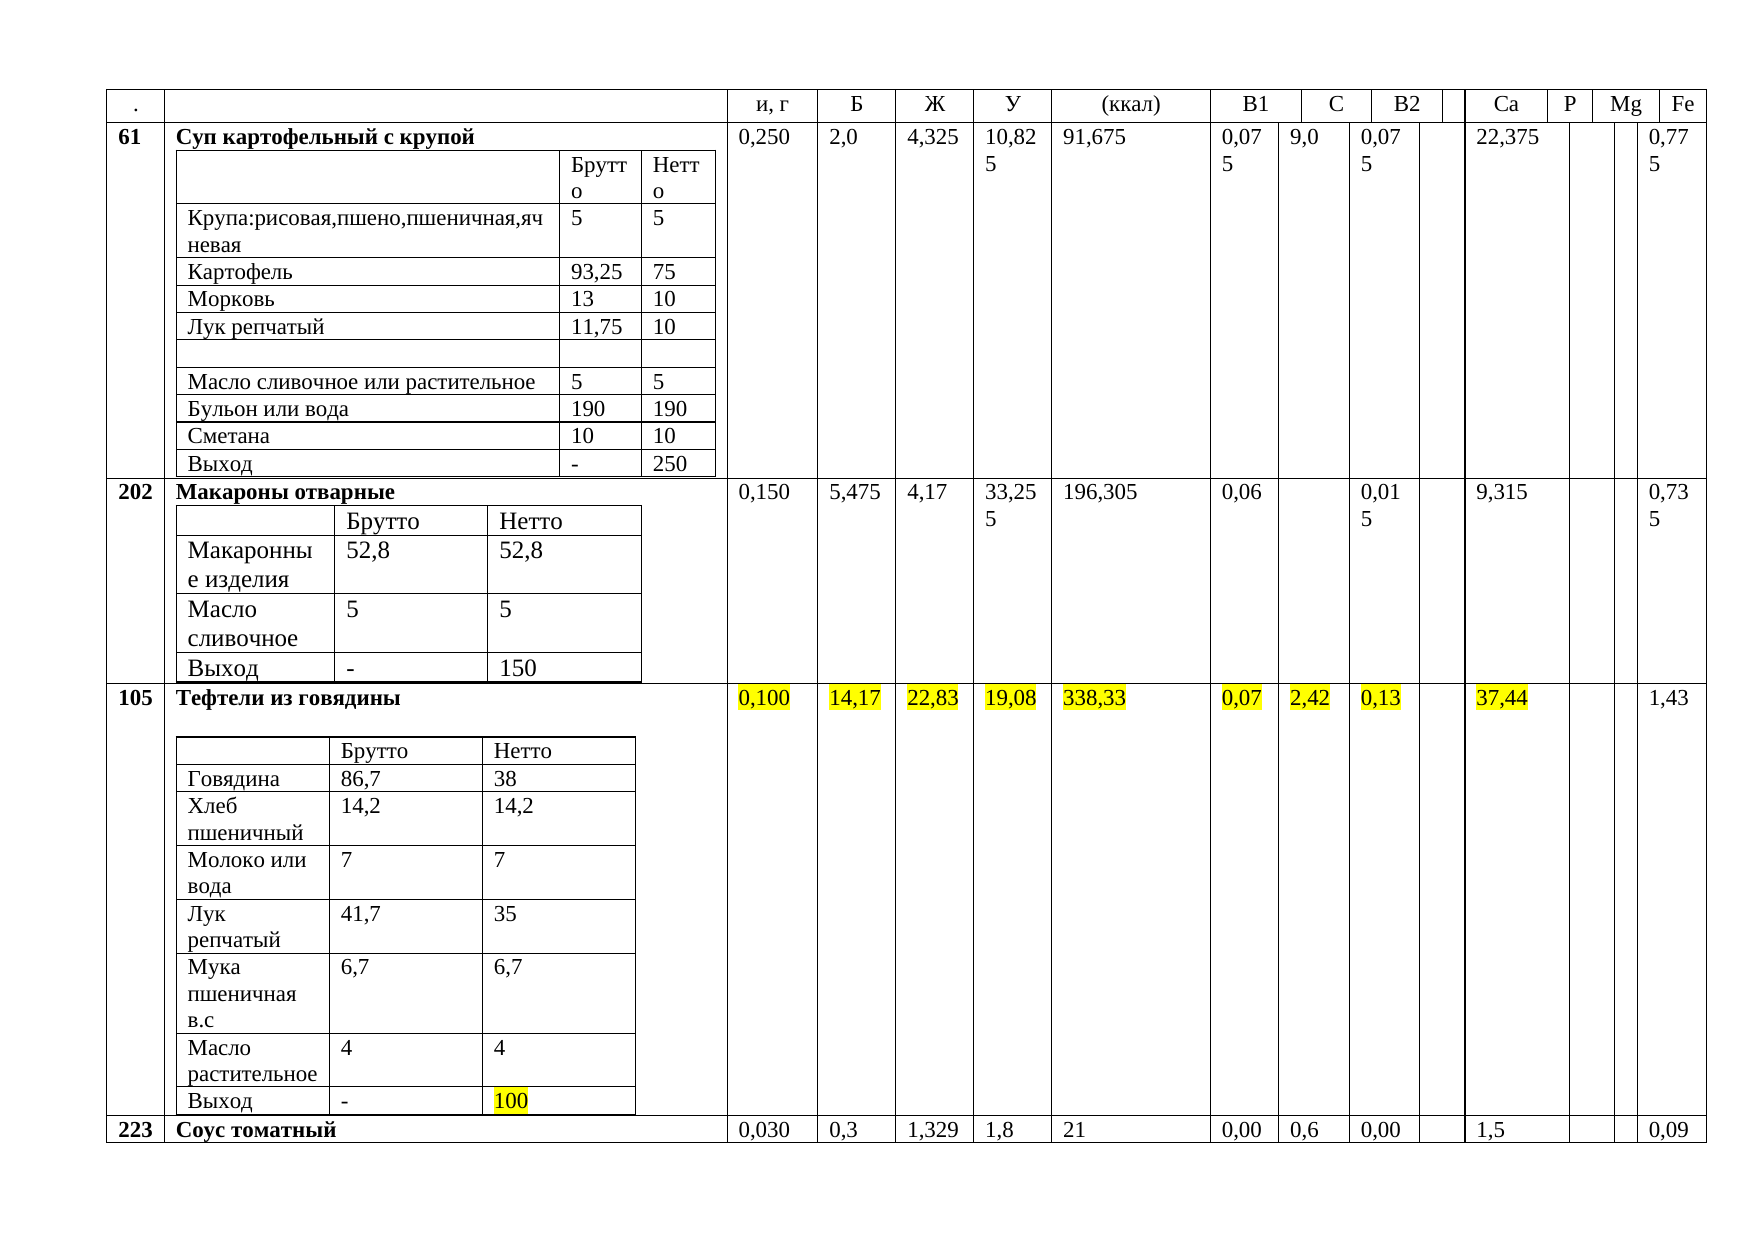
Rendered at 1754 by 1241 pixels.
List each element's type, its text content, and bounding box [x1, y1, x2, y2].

table_cell 4,325 [896, 123, 973, 477]
table_cell 196,305 [1052, 479, 1210, 683]
table_cell 0,09 [1638, 1116, 1706, 1142]
table_cell 1,8 [974, 1116, 1051, 1142]
table_cell [1615, 479, 1637, 683]
table_cell [1420, 123, 1464, 477]
table_cell 9,0 [1279, 123, 1349, 477]
table_cell Са [1466, 90, 1547, 122]
table_cell 223 [107, 1116, 164, 1142]
table_cell [1570, 684, 1614, 1115]
table_cell 4,17 [896, 479, 973, 683]
table_cell 1,5 [1466, 1116, 1569, 1142]
table_cell У [974, 90, 1051, 122]
table_cell [1615, 123, 1637, 477]
table_cell [1570, 123, 1614, 477]
table_cell [1420, 479, 1464, 683]
table_cell 91,675 [1052, 123, 1210, 477]
table_cell 0,009 [1211, 1116, 1278, 1142]
table_cell 202 [107, 479, 164, 683]
table_cell 0,735 [1638, 479, 1706, 683]
table_cell Б [818, 90, 895, 122]
table_cell 22,83 [896, 684, 973, 1115]
table_cell 0,075 [1350, 123, 1419, 477]
table_cell 1,329 [896, 1116, 973, 1142]
table_cell 2,42 [1279, 684, 1349, 1115]
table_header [1052, 90, 1210, 122]
table_cell 0,06 [1211, 479, 1278, 683]
table_cell Е [1443, 90, 1464, 122]
table_cell 0,009 [1350, 1116, 1419, 1142]
table_cell [1570, 479, 1614, 683]
table_cell 21 [1052, 1116, 1210, 1142]
table_cell 0,07 [1211, 684, 1278, 1115]
table_cell 0,6 [1279, 1116, 1349, 1142]
table_header № рец. [107, 90, 164, 122]
table_cell 0,030 [728, 1116, 817, 1142]
table_cell 338,33 [1052, 684, 1210, 1115]
table_cell Соус томатный [165, 1116, 727, 1142]
table_cell [1615, 684, 1637, 1115]
table_cell 14,17 [818, 684, 895, 1115]
table_cell 33,255 [974, 479, 1051, 683]
table_cell 61 [107, 123, 164, 477]
table_cell Fe [1660, 90, 1706, 122]
table_cell 37,44 [1466, 684, 1569, 1115]
table_cell В2 [1372, 90, 1442, 122]
table_cell 22,375 [1466, 123, 1569, 477]
table_cell 0,150 [728, 479, 817, 683]
table_cell 0,13 [1350, 684, 1419, 1115]
table_cell 1,43 [1638, 684, 1706, 1115]
table_cell Mg [1593, 90, 1659, 122]
table_cell [1420, 684, 1464, 1115]
table_cell 0,075 [1211, 123, 1278, 477]
table_cell 9,315 [1466, 479, 1569, 683]
table_cell Суп картофельный с крупой [165, 123, 727, 477]
table_cell 0,250 [728, 123, 817, 477]
table_cell В1 [1211, 90, 1301, 122]
table_cell [1615, 1116, 1637, 1142]
table_cell 2,0 [818, 123, 895, 477]
table_cell Р [1548, 90, 1592, 122]
table_cell [1279, 479, 1349, 683]
table_cell 105 [107, 684, 164, 1115]
table_cell 5,475 [818, 479, 895, 683]
table_cell Макароны отварные [165, 479, 727, 683]
table_cell С [1302, 90, 1371, 122]
table_cell 19,08 [974, 684, 1051, 1115]
table_cell 0,100 [728, 684, 817, 1115]
table_header Масса порции, г [728, 90, 817, 122]
table_cell 0,015 [1350, 479, 1419, 683]
table_cell 10,825 [974, 123, 1051, 477]
table_cell [1420, 1116, 1464, 1142]
table_cell [1570, 1116, 1614, 1142]
table_cell 0,775 [1638, 123, 1706, 477]
table_cell Тефтели из говядины [165, 684, 727, 1115]
table_cell 0,3 [818, 1116, 895, 1142]
table_cell Ж [896, 90, 973, 122]
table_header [165, 90, 727, 122]
